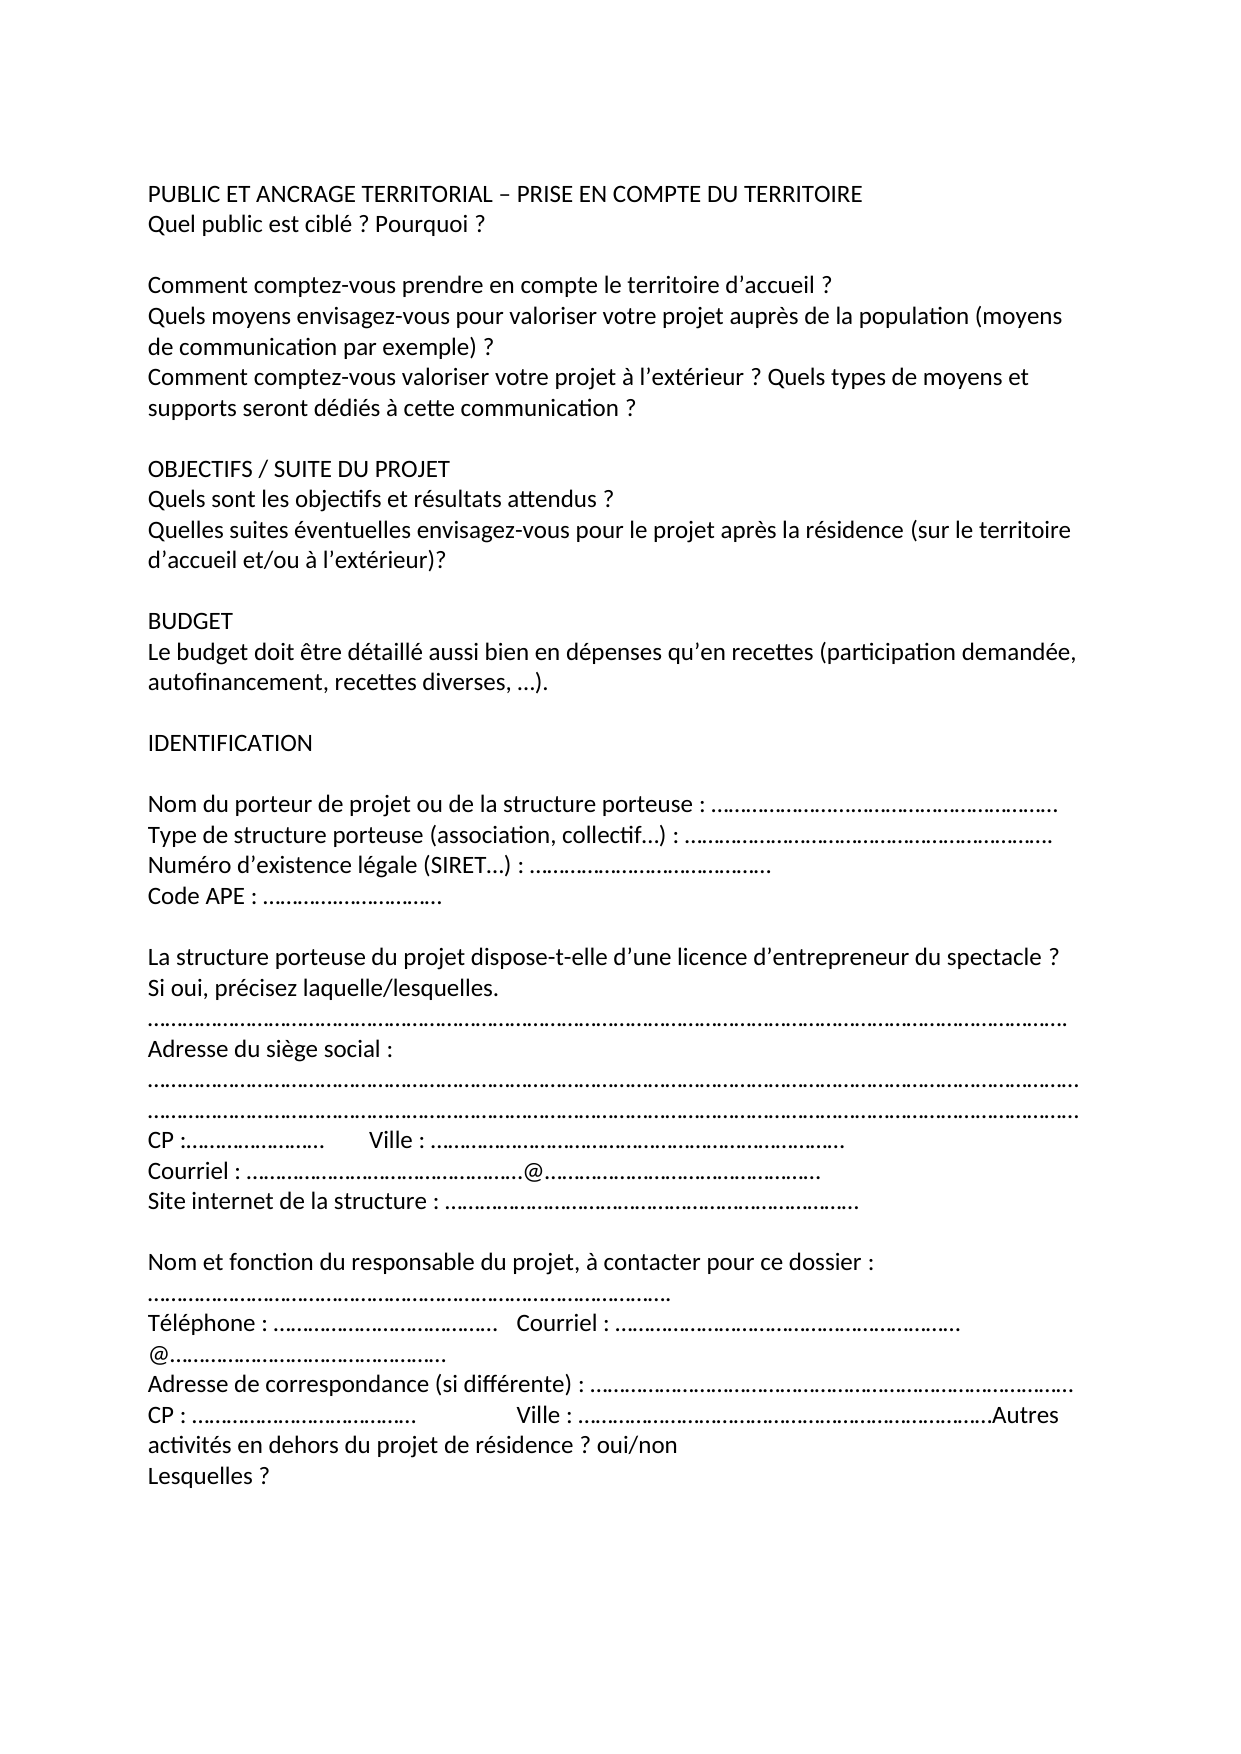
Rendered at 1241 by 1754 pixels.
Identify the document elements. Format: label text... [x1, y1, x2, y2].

text PUBLIC ET ANCRAGE TERRITORIAL – PRISE EN COMPTE DU TERRITOIRE [148, 178, 1093, 209]
text Adresse du siège social : ……………………………………………………………………………………………………………………………………………………………………………………………………………………………………………………………………………………………… [148, 1033, 1093, 1124]
text Quels sont les objectifs et résultats attendus ? [148, 483, 1093, 514]
text Code APE : ………….……………… [148, 880, 1093, 911]
text Si oui, précisez laquelle/lesquelles. [148, 972, 1093, 1002]
text Quelles suites éventuelles envisagez-vous pour le projet après la résidence (sur le territoire d’accueil et/ou à l’extérieur)? [148, 514, 1093, 575]
text Courriel : …………………………………………@………………………………………… [148, 1155, 1093, 1185]
text La structure porteuse du projet dispose-t-elle d’une licence d’entrepreneur du spectacle ? [148, 941, 1093, 972]
text CP :…………………… Ville : ……………………………………………………………… [148, 1124, 1093, 1155]
text Nom et fonction du responsable du projet, à contacter pour ce dossier : ………………………………………………………………………………. [148, 1246, 1093, 1307]
text Numéro d’existence légale (SIRET…) : …………………………………… [148, 849, 1093, 880]
text Type de structure porteuse (association, collectif…) : ………………………………………………………. [148, 819, 1093, 849]
text Le budget doit être détaillé aussi bien en dépenses qu’en recettes (participation demandée, autofinancement, recettes diverses, …). [148, 636, 1093, 697]
text Adresse de correspondance (si différente) : ………………………………………………………………………… [148, 1368, 1093, 1399]
text Quels moyens envisagez-vous pour valoriser votre projet auprès de la population (moyens de communication par exemple) ? [148, 300, 1093, 361]
text Comment comptez-vous valoriser votre projet à l’extérieur ? Quels types de moyens et supports seront dédiés à cette communication ? [148, 361, 1093, 422]
text Quel public est ciblé ? Pourquoi ? [148, 209, 1093, 239]
text IDENTIFICATION [148, 727, 1093, 758]
text Nom du porteur de projet ou de la structure porteuse : …………………...……………………………… [148, 788, 1093, 819]
text Lesquelles ? [148, 1460, 1093, 1491]
text CP : ………………………………… Ville : ………………………………………………………………Autres activités en dehors du projet de résidence ? oui/non [148, 1399, 1093, 1460]
text OBJECTIFS / SUITE DU PROJET [148, 453, 1093, 483]
text Téléphone : ………………………………… Courriel : ……………………………………………………@………………………………………… [148, 1307, 1093, 1368]
text ……………………………………………………………………………………………………………………………………………. [148, 1002, 1093, 1033]
text BUDGET [148, 605, 1093, 636]
text Comment comptez-vous prendre en compte le territoire d’accueil ? [148, 270, 1093, 300]
text Site internet de la structure : ……………………………………………………………… [148, 1185, 1093, 1216]
